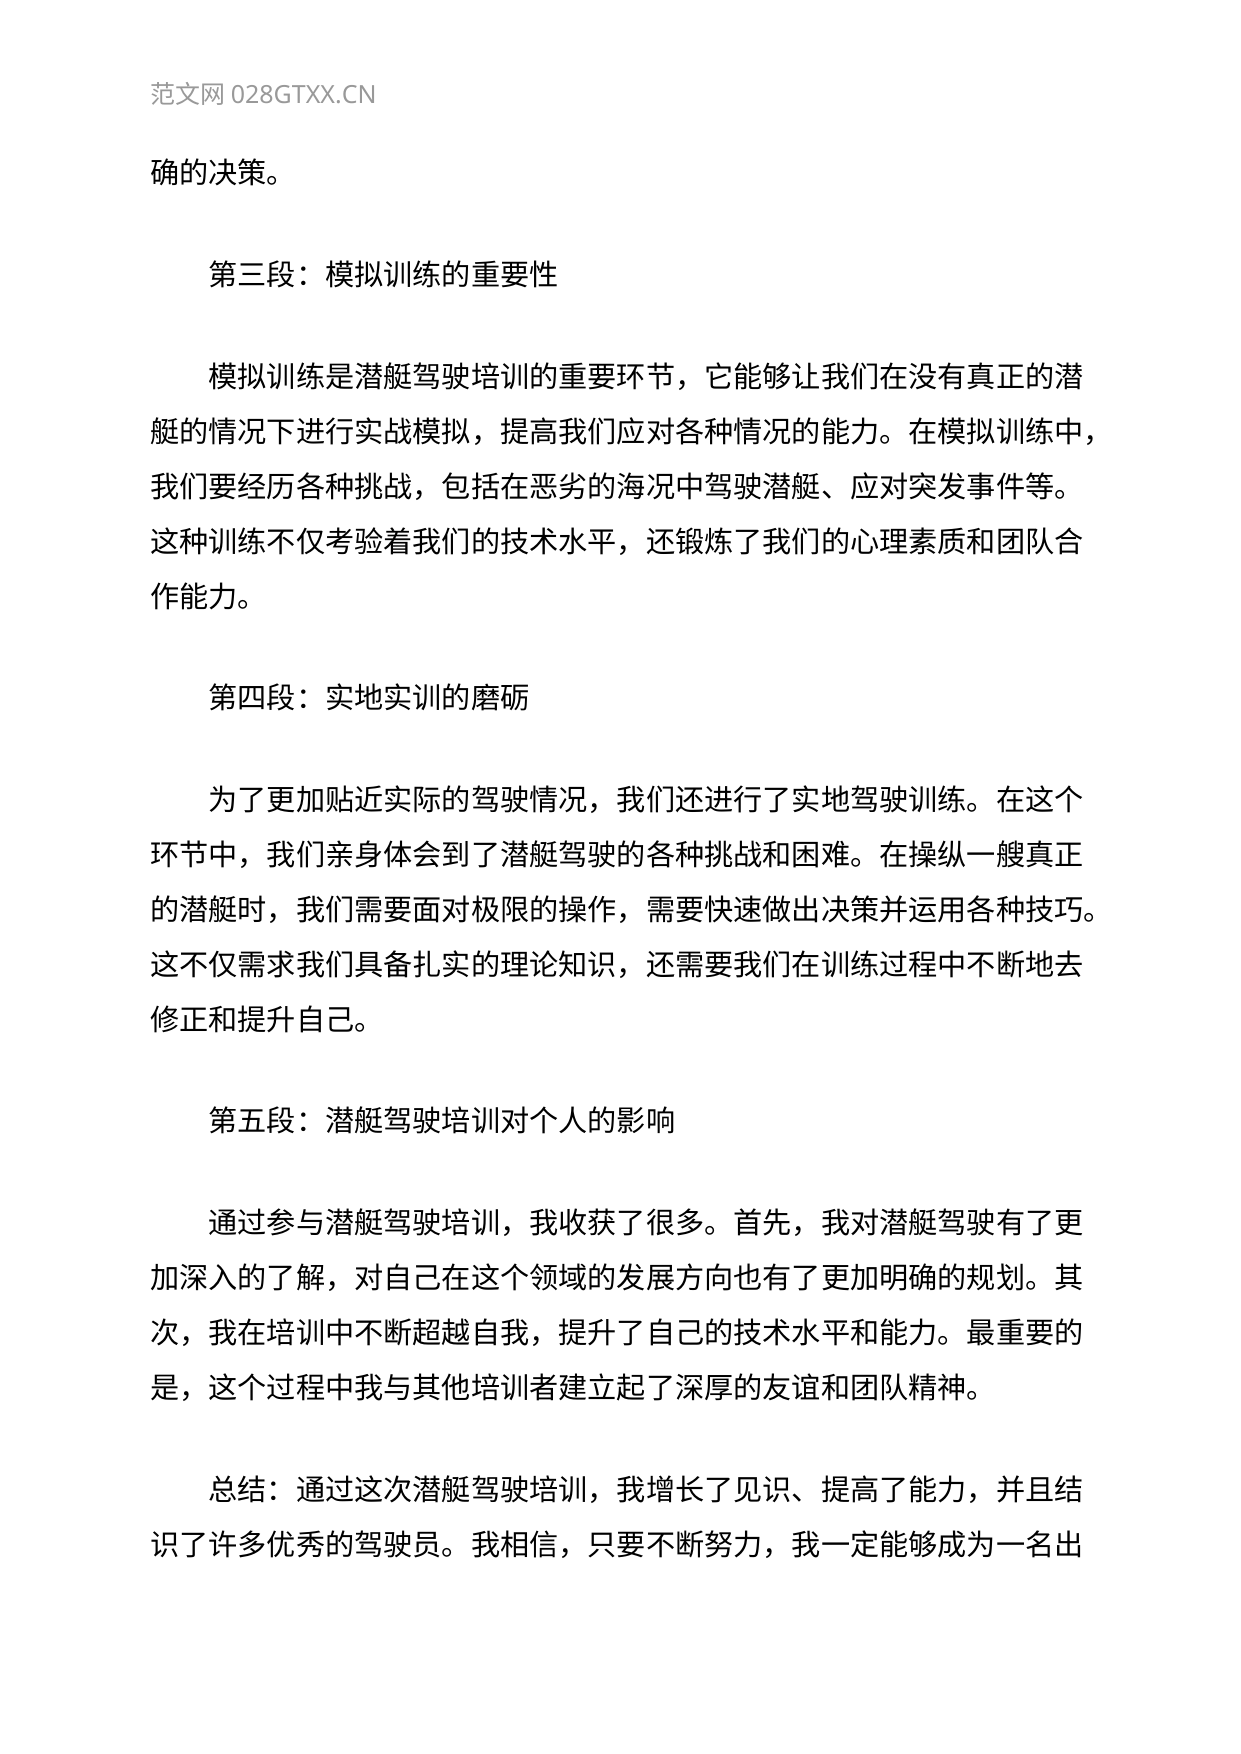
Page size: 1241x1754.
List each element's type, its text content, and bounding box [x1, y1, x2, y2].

text 为了更加贴近实际的驾驶情况，我们还进行了实地驾驶训练。在这个环节中，我们亲身体会到了潜艇驾驶的各种挑战和困难。在操纵一艘真正的潜艇时，我们需要面对极限的操作，需要快速做出决策并运用各种技巧。这不仅需求我们具备扎实的理论知识，还需要我们在训练过程中不断地去修正和提升自己。 [150, 777, 1090, 1038]
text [150, 150, 1090, 192]
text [150, 1466, 1090, 1563]
text 通过参与潜艇驾驶培训，我收获了很多。首先，我对潜艇驾驶有了更加深入的了解，对自己在这个领域的发展方向也有了更加明确的规划。其次，我在培训中不断超越自我，提升了自己的技术水平和能力。最重要的是，这个过程中我与其他培训者建立起了深厚的友谊和团队精神。 [150, 1200, 1090, 1407]
text 第五段：潜艇驾驶培训对个人的影响 [150, 1098, 1090, 1140]
text 第三段：模拟训练的重要性 [150, 252, 1090, 294]
text 模拟训练是潜艇驾驶培训的重要环节，它能够让我们在没有真正的潜艇的情况下进行实战模拟，提高我们应对各种情况的能力。在模拟训练中，我们要经历各种挑战，包括在恶劣的海况中驾驶潜艇、应对突发事件等。这种训练不仅考验着我们的技术水平，还锻炼了我们的心理素质和团队合作能力。 [150, 353, 1090, 615]
text 第四段：实地实训的磨砺 [150, 675, 1090, 717]
